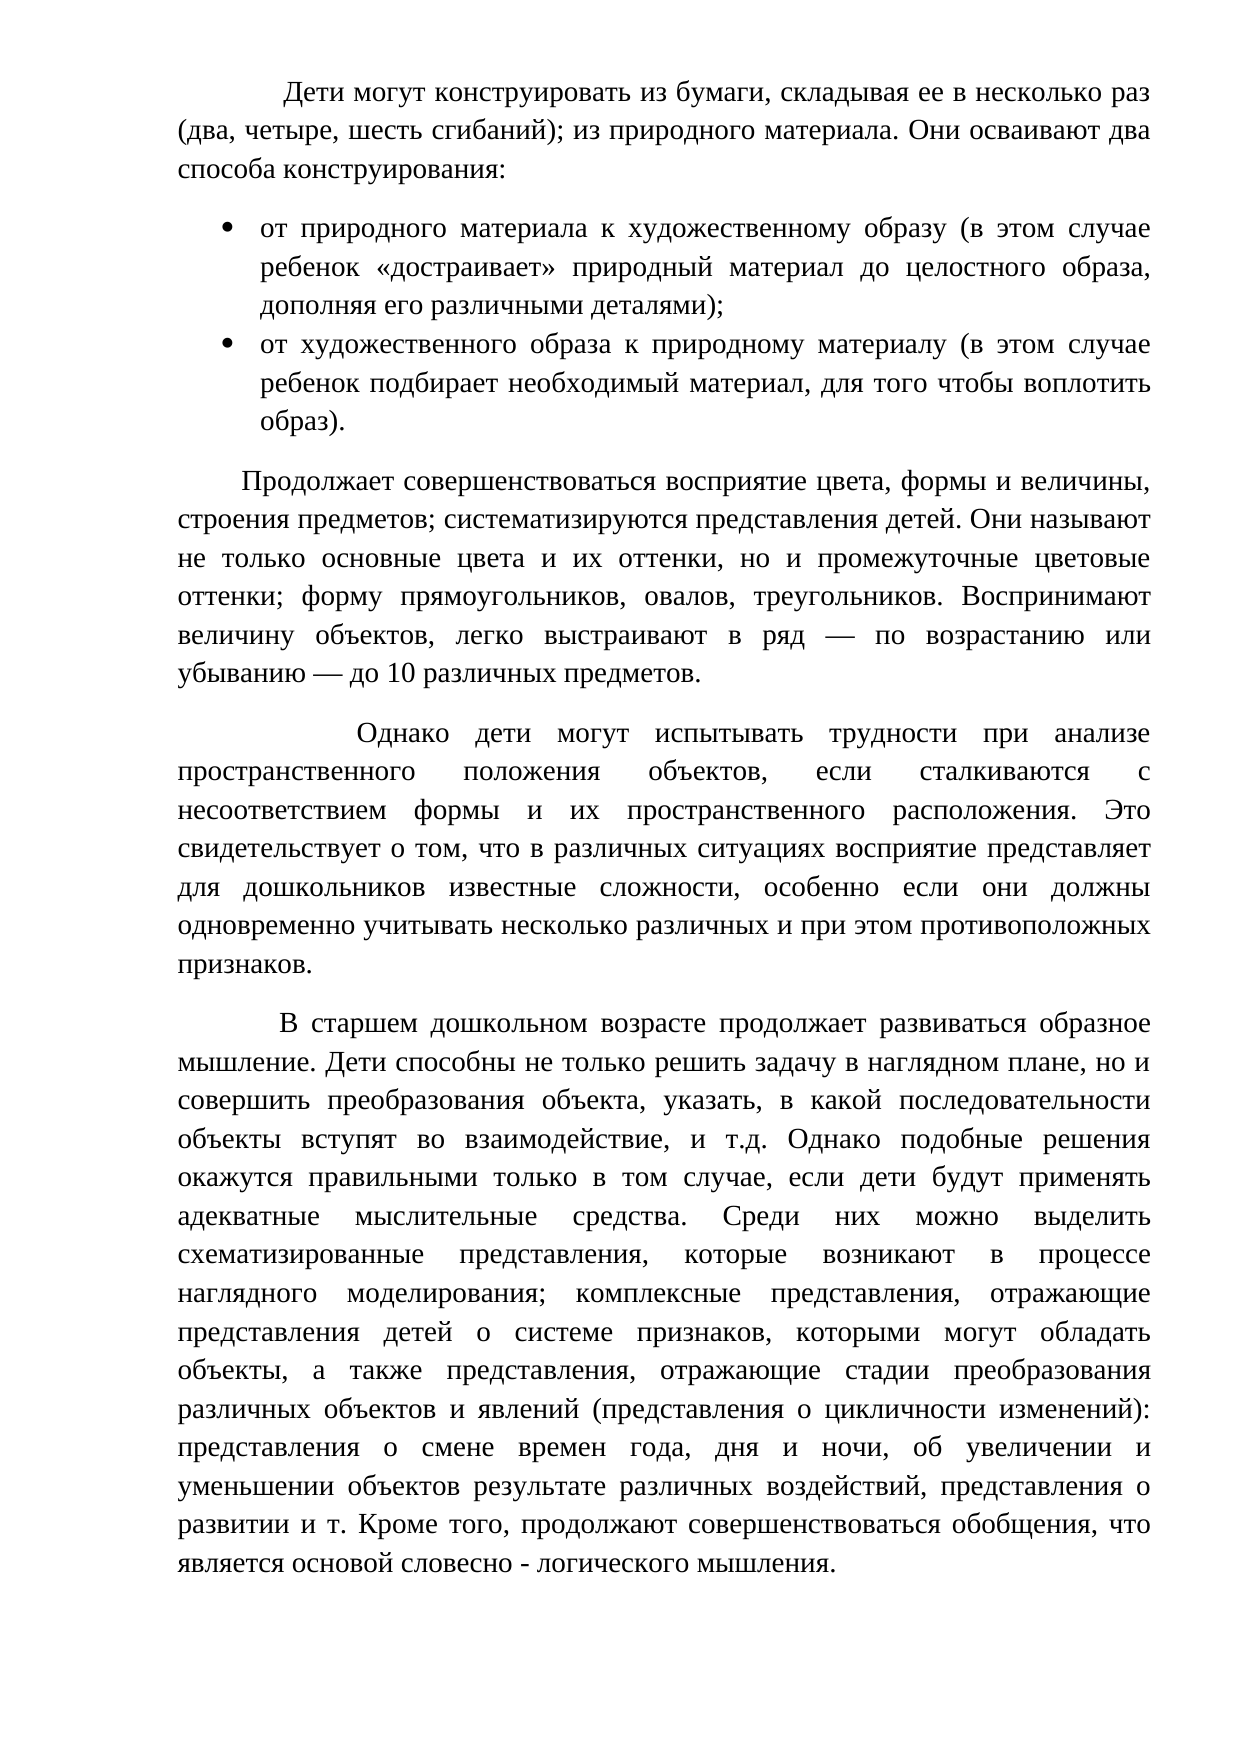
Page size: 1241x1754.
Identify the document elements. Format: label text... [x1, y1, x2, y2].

text В старшем дошкольном возрасте продолжает развиваться образное мышление. Дети способны не только решить задачу в наглядном плане, но и совершить преобразования объекта, указать, в какой последовательности объекты вступят во взаимодействие, и т.д. Однако подобные решения окажутся правильными только в том случае, если дети будут применять адекватные мыслительные средства. Среди них можно выделить схематизированные представления, которые возникают в процессе наглядного моделирования; комплексные представления, отражающие представления детей о системе признаков, которыми могут обладать объекты, а также представления, отражающие стадии преобразования различных объектов и явлений (представления о цикличности изменений): представления о смене времен года, дня и ночи, об увеличении и уменьшении объектов результате различных воздействий, представления о развитии и т. Кроме того, продолжают совершенствоваться обобщения, что является основой словесно - логического мышления. [177, 1005, 1152, 1578]
text Дети могут конструировать из бумаги, складывая ее в несколько раз (два, четыре, шесть сгибаний); из природного материала. Они осваивают два способа конструирования: [177, 74, 1152, 184]
text Однако дети могут испытывать трудности при анализе пространственного положения объектов, если сталкиваются с несоответствием формы и их пространственного расположения. Это свидетельствует о том, что в различных ситуациях восприятие представляет для дошкольников известные сложности, особенно если они должны одновременно учитывать несколько различных и при этом противоположных признаков. [177, 715, 1152, 979]
text Продолжает совершенствоваться восприятие цвета, формы и величины, строения предметов; систематизируются представления детей. Они называют не только основные цвета и их оттенки, но и промежуточные цветовые оттенки; форму прямоугольников, овалов, треугольников. Воспринимают величину объектов, легко выстраивают в ряд — по возрастанию или убыванию — до 10 различных предметов. [177, 463, 1152, 689]
list от художественного образа к природному материалу (в этом случае ребенок подбирает необходимый материал, для того чтобы воплотить образ). [222, 326, 1152, 437]
list от природного материала к художественному образу (в этом случае ребенок «достраивает» природный материал до целостного образа, дополняя его различными деталями); [222, 210, 1152, 321]
